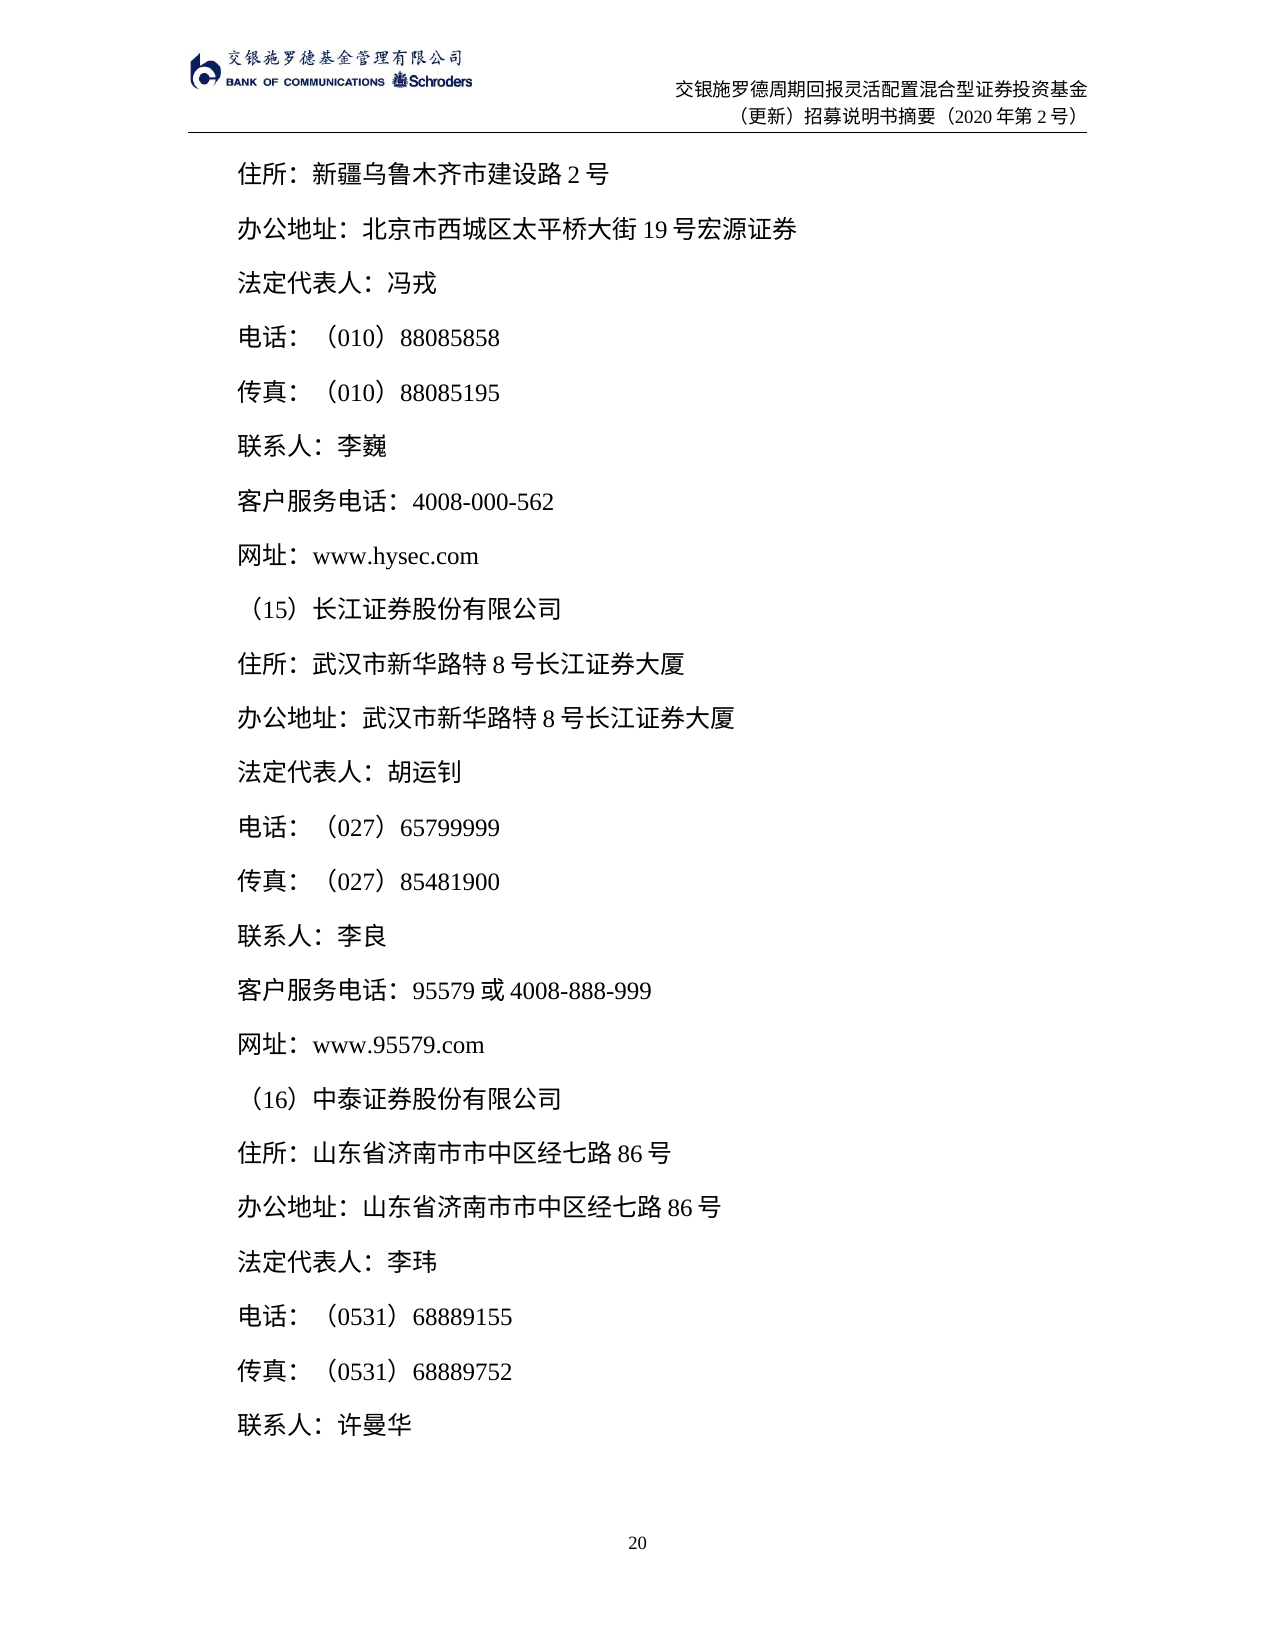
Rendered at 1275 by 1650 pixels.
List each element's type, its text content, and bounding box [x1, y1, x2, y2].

text 传真：（027）85481900 [187, 862, 1087, 898]
text 法定代表人：冯戎 [187, 263, 1087, 300]
text （15）长江证券股份有限公司 [187, 590, 1087, 626]
text 办公地址：武汉市新华路特8号长江证券大厦 [187, 698, 1087, 735]
text 办公地址：山东省济南市市中区经七路86号 [187, 1188, 1087, 1224]
text 传真：（0531）68889752 [187, 1351, 1087, 1387]
text 电话：（0531）68889155 [187, 1297, 1087, 1333]
text 网址：www.95579.com [187, 1025, 1087, 1061]
text 法定代表人：胡运钊 [187, 753, 1087, 789]
text 客户服务电话：4008-000-562 [187, 481, 1087, 517]
text 客户服务电话：95579或4008-888-999 [187, 970, 1087, 1007]
text 住所：武汉市新华路特8号长江证券大厦 [187, 644, 1087, 680]
text 办公地址：北京市西城区太平桥大街19号宏源证券 [187, 209, 1087, 245]
text 联系人：李巍 [187, 427, 1087, 463]
text 住所：山东省济南市市中区经七路86号 [187, 1133, 1087, 1170]
text 传真：（010）88085195 [187, 372, 1087, 408]
text 联系人：许曼华 [187, 1405, 1087, 1442]
text 电话：（010）88085858 [187, 318, 1087, 354]
text 法定代表人：李玮 [187, 1242, 1087, 1278]
text 联系人：李良 [187, 916, 1087, 952]
picture [190, 50, 472, 89]
text 住所：新疆乌鲁木齐市建设路2号 [187, 155, 1087, 191]
text 网址：www.hysec.com [187, 535, 1087, 572]
text 电话：（027）65799999 [187, 807, 1087, 843]
text （16）中泰证券股份有限公司 [187, 1079, 1087, 1115]
